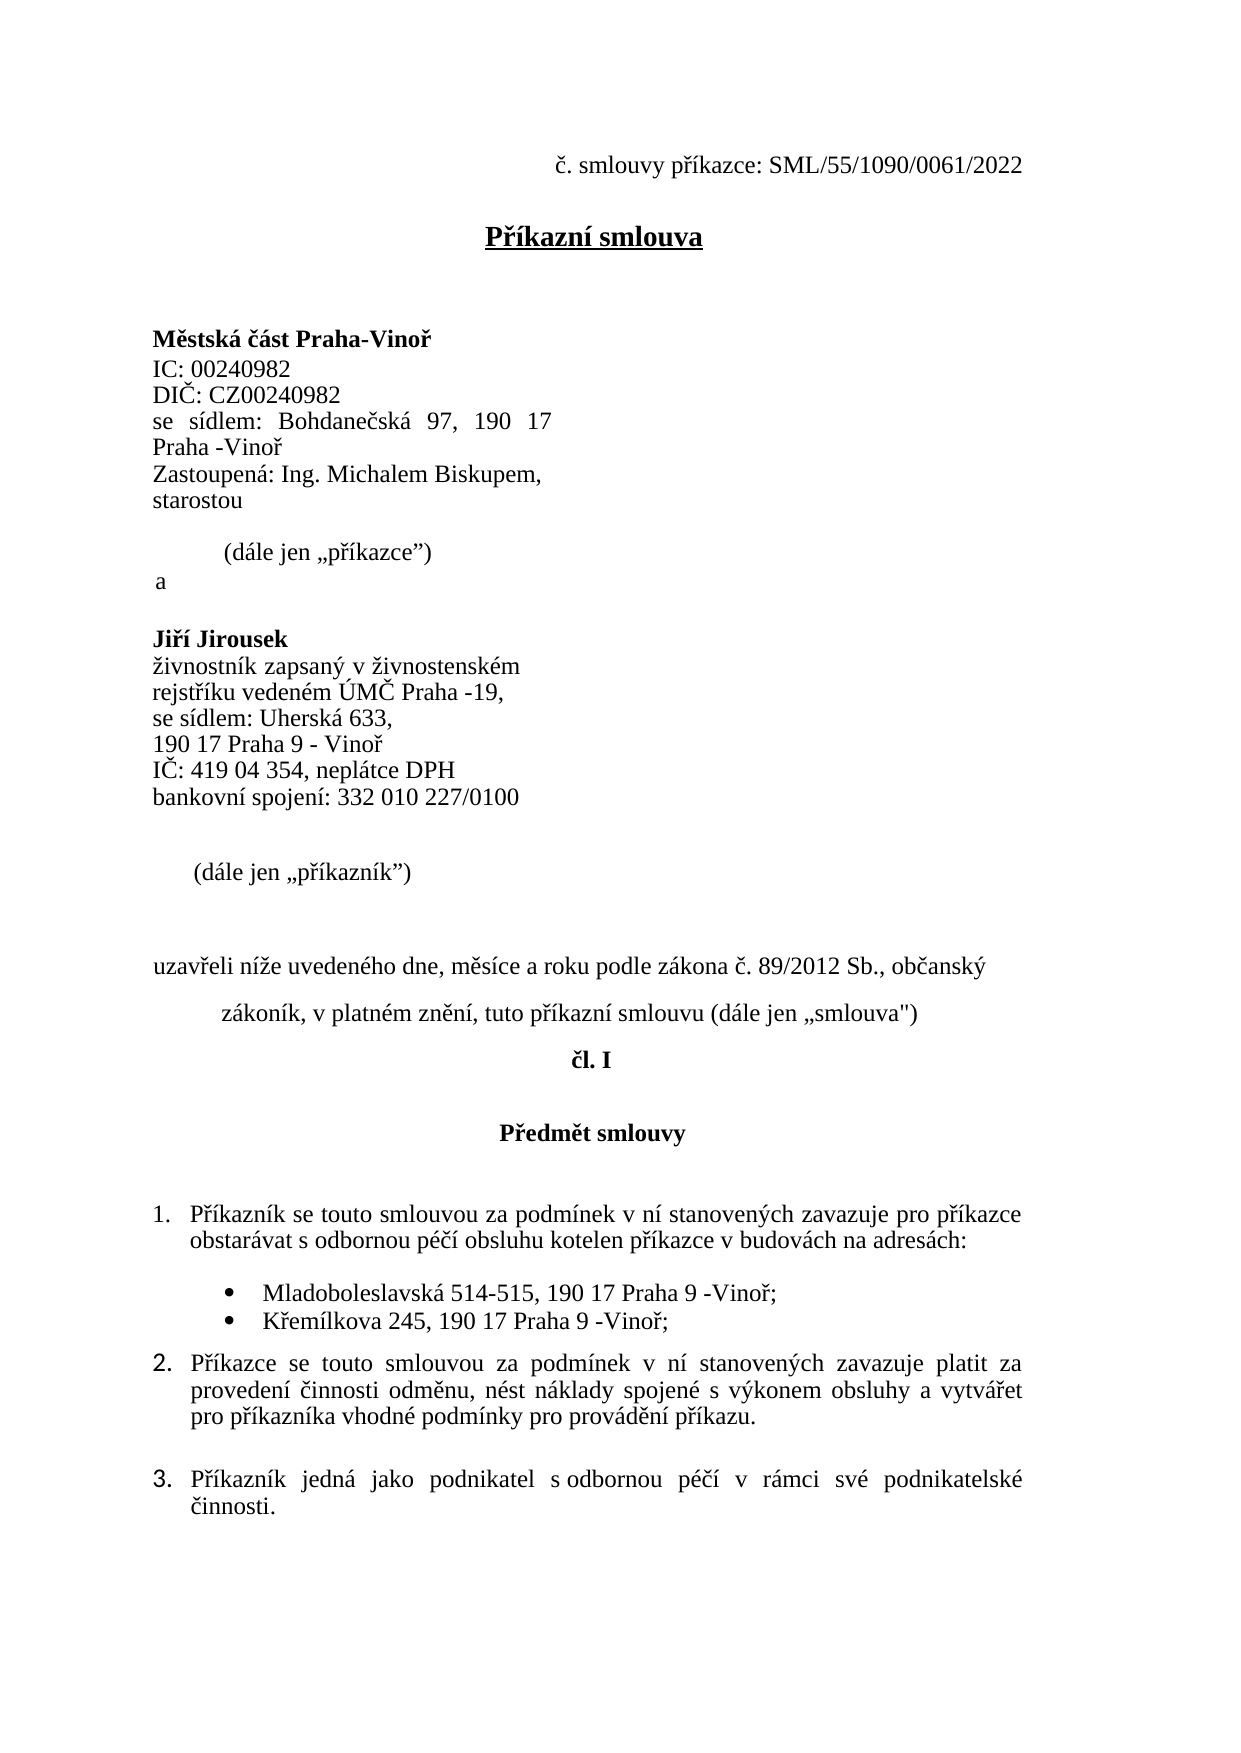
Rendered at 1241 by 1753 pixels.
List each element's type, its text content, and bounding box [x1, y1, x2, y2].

text Předmět smlouvy [160, 1118, 1024, 1147]
text Jiří Jirousek [152, 627, 520, 653]
subtitle Příkazní smlouva [163, 219, 1024, 253]
text bankovní spojení: 332 010 227/0100 [152, 784, 520, 810]
text (dále jen „příkazník”) [152, 857, 987, 886]
list Mladoboleslavská 514-515, 190 17 Praha 9 -Vinoř; [225, 1280, 1024, 1306]
text IČ: 419 04 354, neplátce DPH [152, 758, 520, 784]
text starostou [152, 487, 552, 513]
text 190 17 Praha 9 - Vinoř [152, 732, 520, 758]
text (dále jen „příkazce”) [152, 540, 552, 566]
text se sídlem: Bohdanečská 97, 190 17 Praha -Vinoř [152, 409, 552, 461]
text DIČ: CZ00240982 [152, 383, 552, 409]
text živnostník zapsaný v živnostenském rejstříku vedeném ÚMČ Praha -19, [152, 653, 520, 706]
text se sídlem: Uherská 633, [152, 706, 520, 732]
text IC: 00240982 [152, 357, 552, 383]
text Městská část Praha-Vinoř [152, 327, 1023, 353]
list Příkazník jedná jako podnikatel s odbornou péčí v rámci své podnikatelské činnosti. [152, 1463, 1023, 1519]
text č. smlouvy příkazce: SML/55/1090/0061/2022 [150, 150, 1023, 179]
list Příkazník se touto smlouvou za podmínek v ní stanovených zavazuje pro příkazce obstarávat s odbornou péčí obsluhu kotelen příkazce v budovách na adresách: [152, 1202, 1023, 1254]
text a [155, 566, 1024, 594]
list Křemílkova 245, 190 17 Praha 9 -Vinoř; [225, 1306, 1024, 1335]
subtitle čl. I [193, 1045, 989, 1073]
list Příkazce se touto smlouvou za podmínek v ní stanovených zavazuje platit za provedení činnosti odměnu, nést náklady spojené s výkonem obsluhy a vytvářet pro příkazníka vhodné podmínky pro provádění příkazu. [152, 1348, 1023, 1430]
text Zastoupená: Ing. Michalem Biskupem, [152, 461, 552, 487]
text uzavřeli níže uvedeného dne, měsíce a roku podle zákona č. 89/2012 Sb., občanský zákoník, v platném znění, tuto příkazní smlouvu (dále jen „smlouva") [152, 951, 987, 1026]
